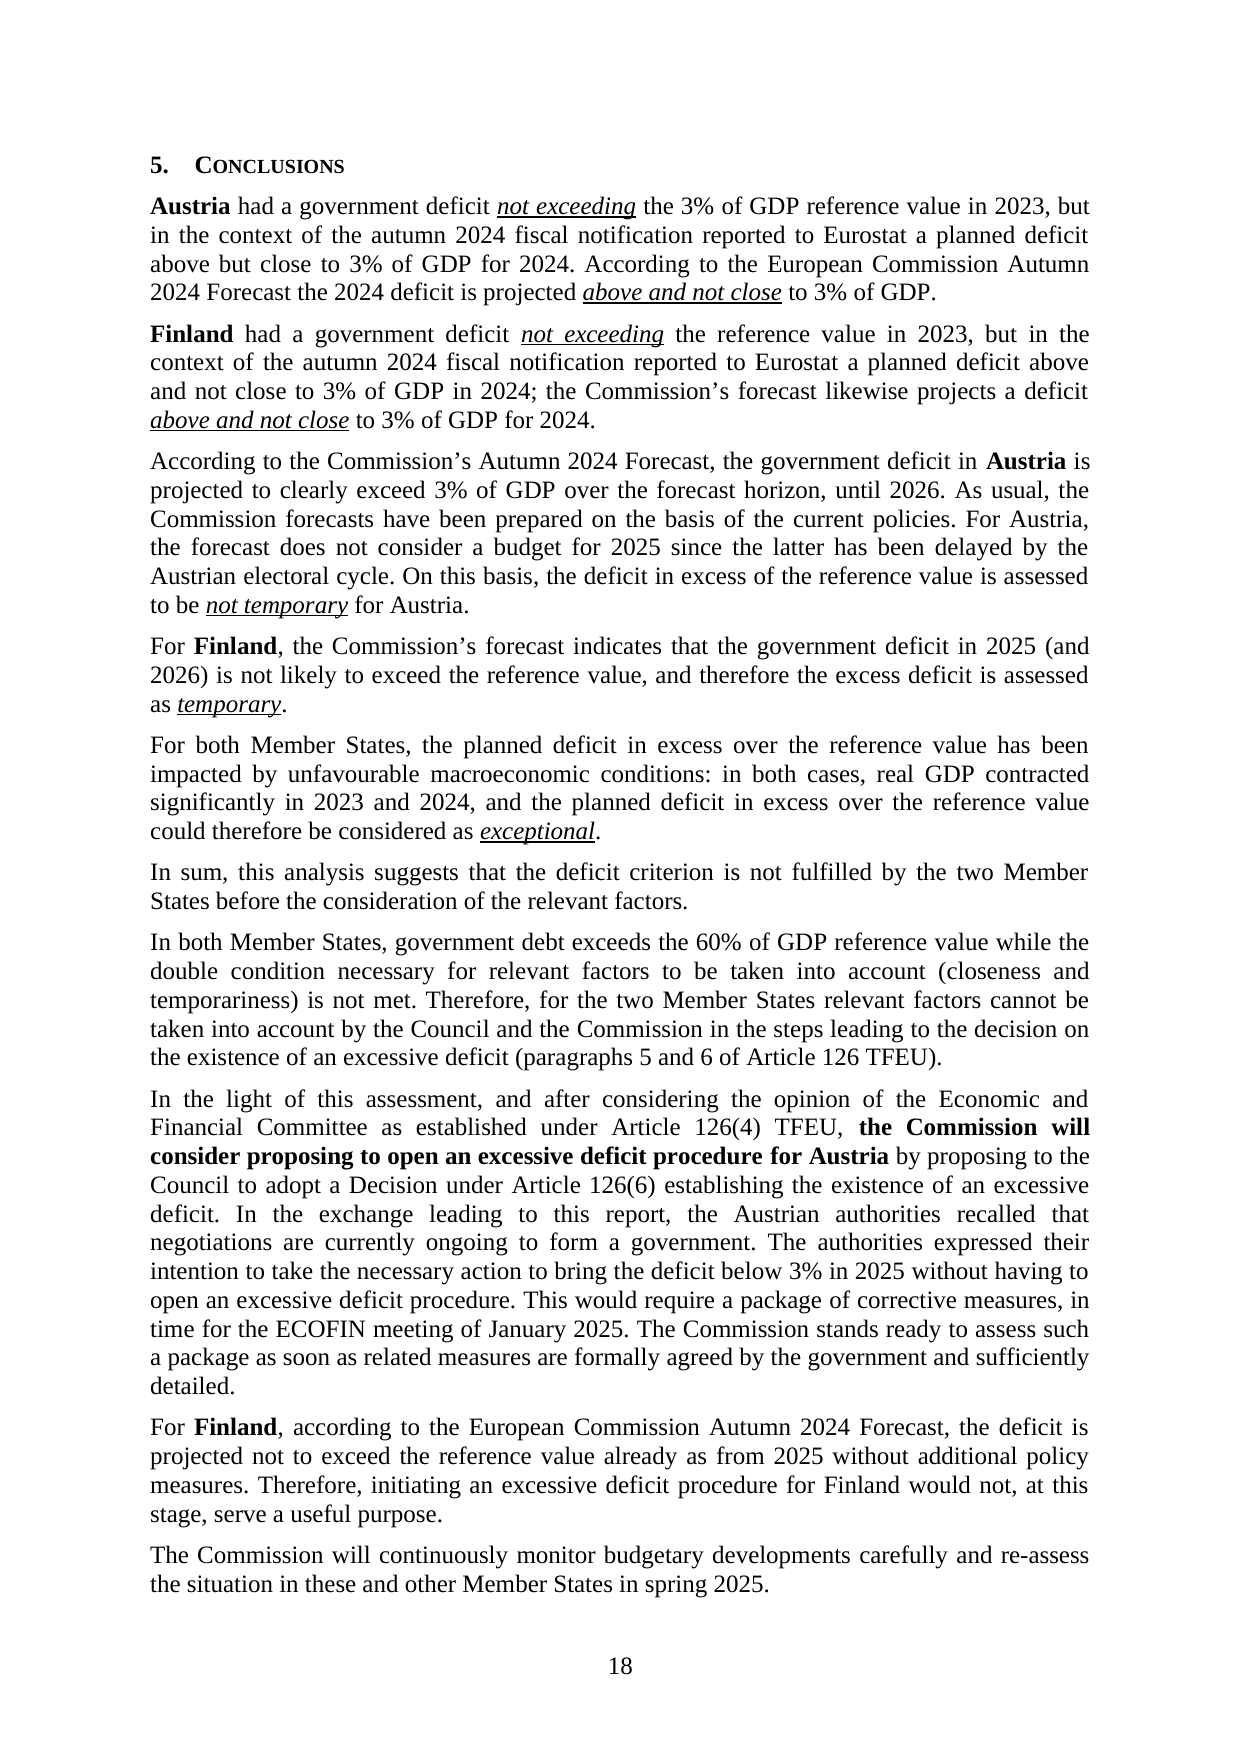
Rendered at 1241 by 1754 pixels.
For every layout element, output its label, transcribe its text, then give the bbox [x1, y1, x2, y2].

list For both Member States, the planned deficit in excess over the reference value has been impacted by unfavourable macroeconomic conditions: in both cases, real GDP contracted significantly in 2023 and 2024, and the planned deficit in excess over the reference value could therefore be considered as exceptional. [150, 730, 1090, 845]
text In sum, this analysis suggests that the deficit criterion is not fulfilled by the two Member States before the consideration of the relevant factors. [150, 857, 1090, 915]
text For Finland, according to the European Commission Autumn 2024 Forecast, the deficit is projected not to exceed the reference value already as from 2025 without additional policy measures. Therefore, initiating an excessive deficit procedure for Finland would not, at this stage, serve a useful purpose. [150, 1412, 1090, 1527]
text The Commission will continuously monitor budgetary developments carefully and re-assess the situation in these and other Member States in spring 2025. [150, 1540, 1090, 1597]
list Conclusions [150, 150, 1090, 179]
text Austria had a government deficit not exceeding the 3% of GDP reference value in 2023, but in the context of the autumn 2024 fiscal notification reported to Eurostat a planned deficit above but close to 3% of GDP for 2024. According to the European Commission Autumn 2024 Forecast the 2024 deficit is projected above and not close to 3% of GDP. [150, 191, 1090, 306]
text Finland had a government deficit not exceeding the reference value in 2023, but in the context of the autumn 2024 fiscal notification reported to Eurostat a planned deficit above and not close to 3% of GDP in 2024; the Commission’s forecast likewise projects a deficit above and not close to 3% of GDP for 2024. [150, 319, 1090, 434]
text According to the Commission’s Autumn 2024 Forecast, the government deficit in Austria is projected to clearly exceed 3% of GDP over the forecast horizon, until 2026. As usual, the Commission forecasts have been prepared on the basis of the current policies. For Austria, the forecast does not consider a budget for 2025 since the latter has been delayed by the Austrian electoral cycle. On this basis, the deficit in excess of the reference value is assessed to be not temporary for Austria. [150, 446, 1090, 619]
text For Finland, the Commission’s forecast indicates that the government deficit in 2025 (and 2026) is not likely to exceed the reference value, and therefore the excess deficit is assessed as temporary. [150, 631, 1090, 717]
text In both Member States, government debt exceeds the 60% of GDP reference value while the double condition necessary for relevant factors to be taken into account (closeness and temporariness) is not met. Therefore, for the two Member States relevant factors cannot be taken into account by the Council and the Commission in the steps leading to the decision on the existence of an excessive deficit (paragraphs 5 and 6 of Article 126 TFEU). [150, 927, 1090, 1071]
text In the light of this assessment, and after considering the opinion of the Economic and Financial Committee as established under Article 126(4) TFEU, the Commission will consider proposing to open an excessive deficit procedure for Austria by proposing to the Council to adopt a Decision under Article 126(6) establishing the existence of an excessive deficit. In the exchange leading to this report, the Austrian authorities recalled that negotiations are currently ongoing to form a government. The authorities expressed their intention to take the necessary action to bring the deficit below 3% in 2025 without having to open an excessive deficit procedure. This would require a package of corrective measures, in time for the ECOFIN meeting of January 2025. The Commission stands ready to assess such a package as soon as related measures are formally agreed by the government and sufficiently detailed. [150, 1084, 1090, 1400]
